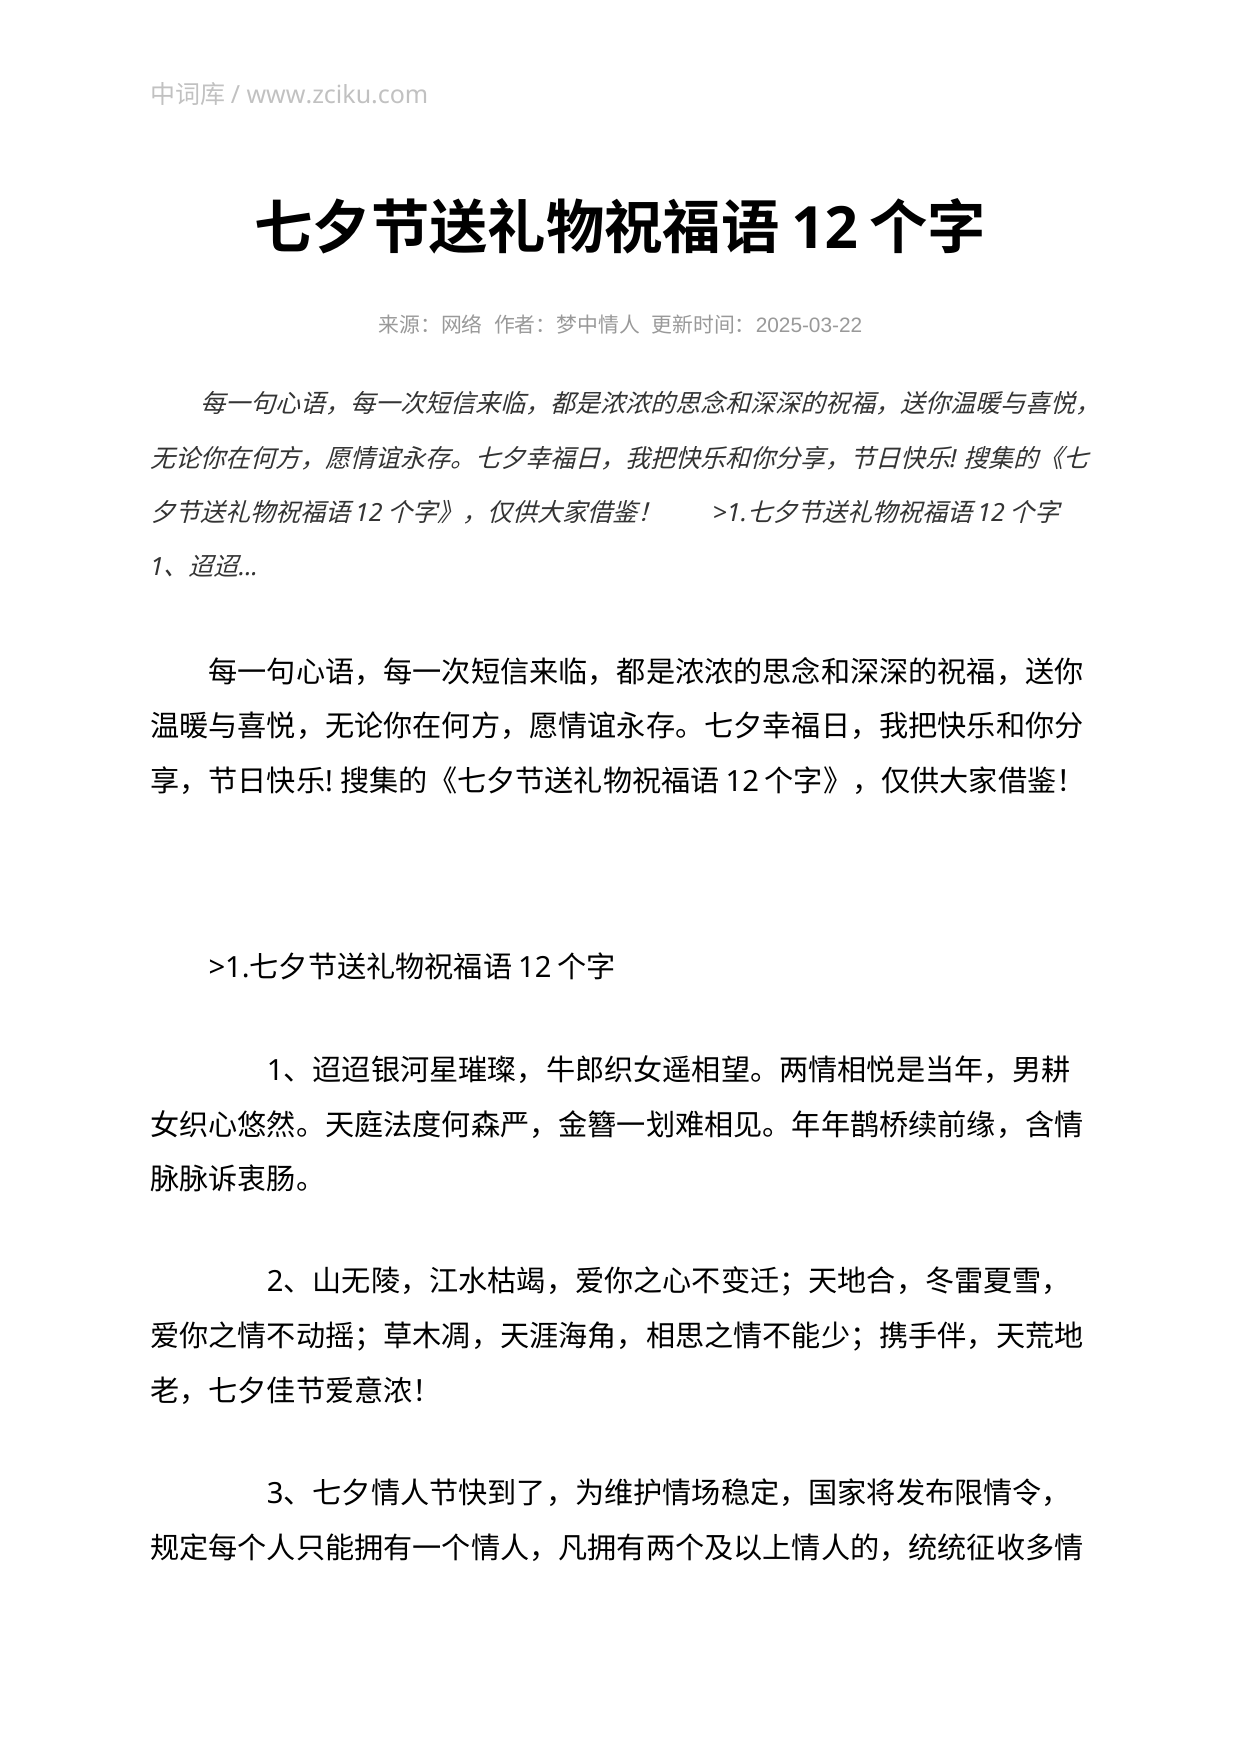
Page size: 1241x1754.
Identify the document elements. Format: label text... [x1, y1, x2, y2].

text 每一句心语，每一次短信来临，都是浓浓的思念和深深的祝福，送你温暖与喜悦，无论你在何方，愿情谊永存。七夕幸福日，我把快乐和你分享，节日快乐! 搜集的《七夕节送礼物祝福语12个字》，仅供大家借鉴！ >1.七夕节送礼物祝福语12个字 1、迢迢... [150, 384, 1090, 583]
subtitle 七夕节送礼物祝福语12个字 [150, 181, 1090, 266]
text 2、山无陵，江水枯竭，爱你之心不变迁；天地合，冬雷夏雪，爱你之情不动摇；草木凋，天涯海角，相思之情不能少；携手伴，天荒地老，七夕佳节爱意浓！ [150, 1258, 1090, 1410]
text 1、迢迢银河星璀璨，牛郎织女遥相望。两情相悦是当年，男耕女织心悠然。天庭法度何森严，金簪一划难相见。年年鹊桥续前缘，含情脉脉诉衷肠。 [150, 1046, 1090, 1198]
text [150, 1469, 1090, 1567]
text >1.七夕节送礼物祝福语12个字 [150, 944, 1090, 986]
text 来源：网络 作者：梦中情人 更新时间：2025-03-22 [150, 313, 1090, 337]
text 每一句心语，每一次短信来临，都是浓浓的思念和深深的祝福，送你温暖与喜悦，无论你在何方，愿情谊永存。七夕幸福日，我把快乐和你分享，节日快乐! 搜集的《七夕节送礼物祝福语12个字》，仅供大家借鉴！ [150, 648, 1090, 800]
